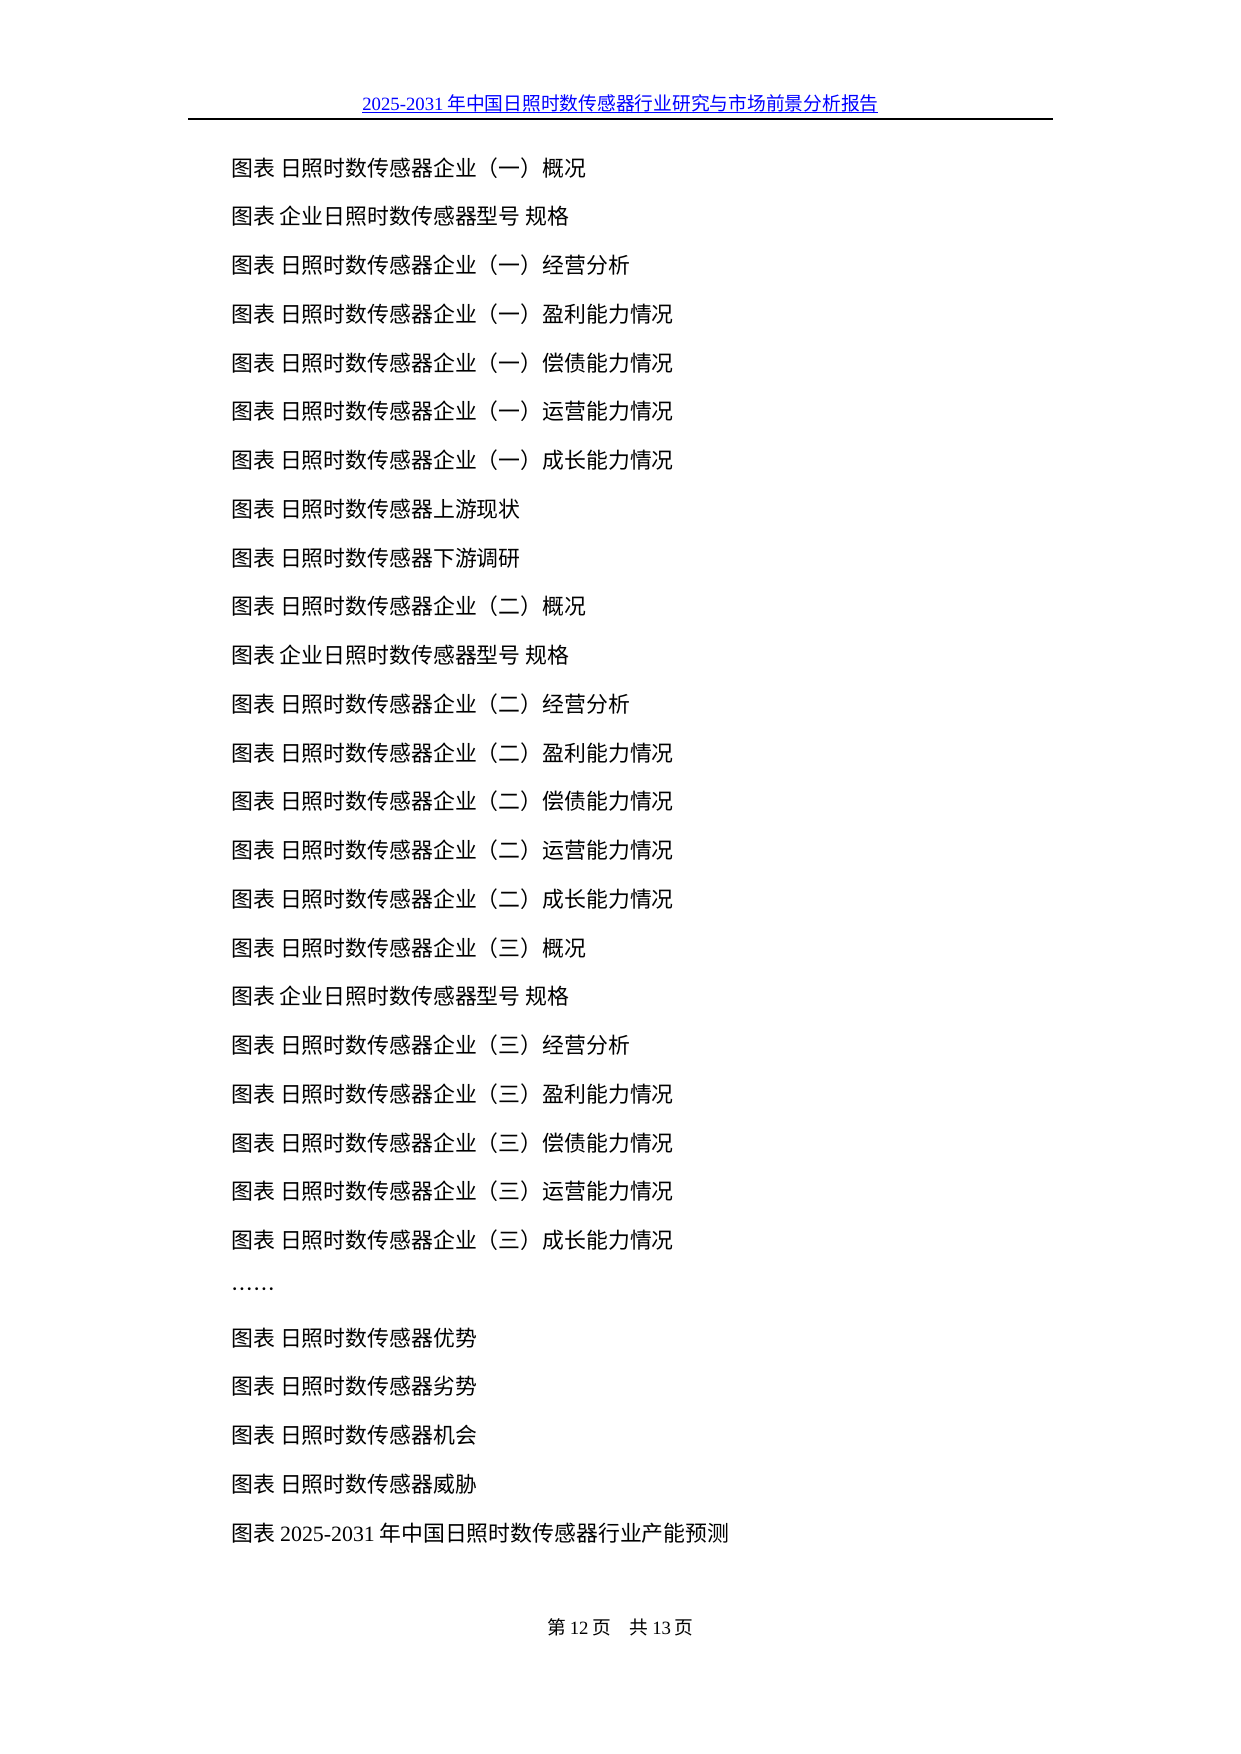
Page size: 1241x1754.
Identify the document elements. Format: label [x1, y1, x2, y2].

text [187, 150, 1053, 1548]
